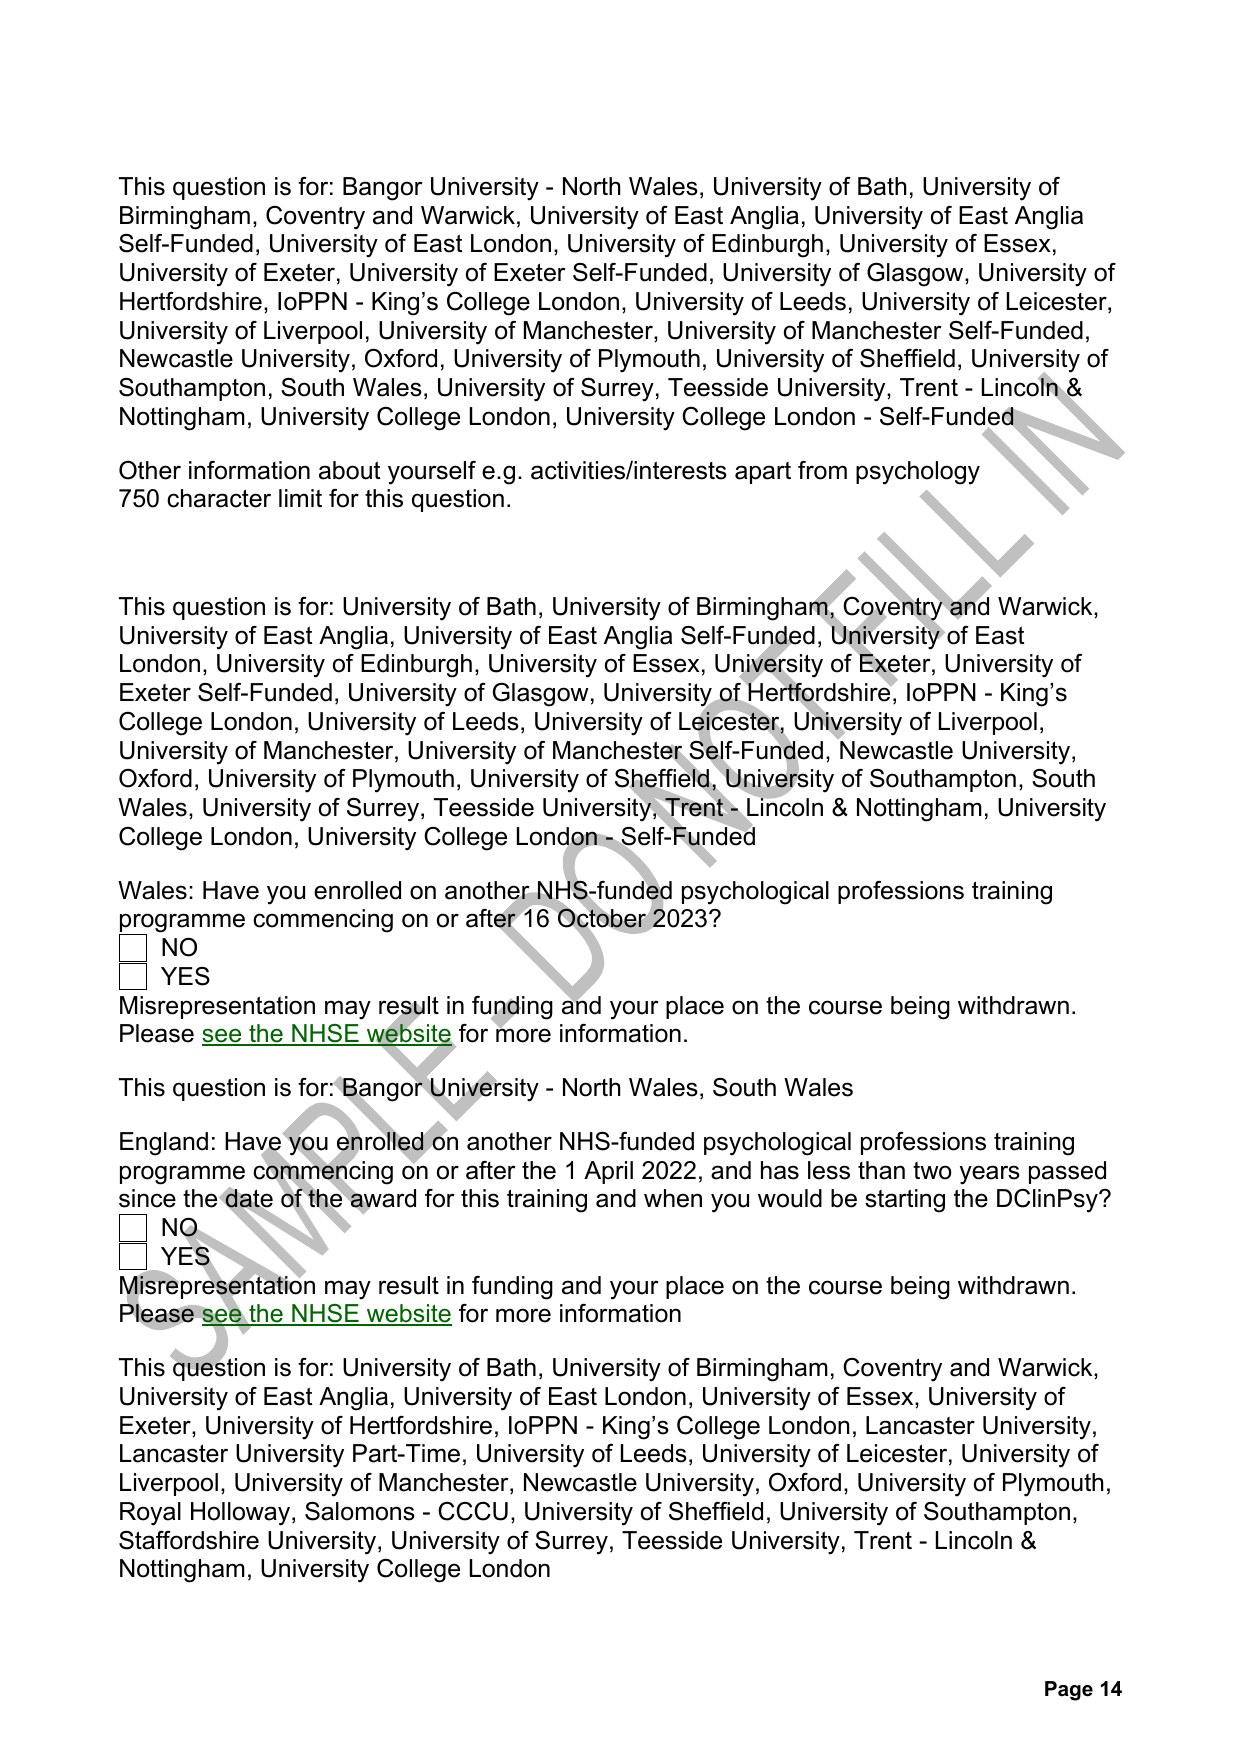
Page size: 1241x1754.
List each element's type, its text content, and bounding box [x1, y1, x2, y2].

text 750 character limit for this question. [118, 484, 1122, 513]
text This question is for: Bangor University - North Wales, University of Bath, University of Birmingham, Coventry and Warwick, University of East Anglia, University of East Anglia Self-Funded, University of East London, University of Edinburgh, University of Essex, University of Exeter, University of Exeter Self-Funded, University of Glasgow, University of Hertfordshire, IoPPN - King’s College London, University of Leeds, University of Leicester, University of Liverpool, University of Manchester, University of Manchester Self-Funded, Newcastle University, Oxford, University of Plymouth, University of Sheffield, University of Southampton, South Wales, University of Surrey, Teesside University, Trent - Lincoln & Nottingham, University College London, University College London - Self-Funded [118, 172, 1122, 431]
text Misrepresentation may result in funding and your place on the course being withdrawn. Please see the NHSE website for more information. [118, 991, 1122, 1048]
text YES [118, 962, 1122, 991]
text England: Have you enrolled on another NHS-funded psychological professions training programme commencing on or after the 1 April 2022, and has less than two years passed since the date of the award for this training and when you would be starting the DClinPsy? [118, 1127, 1122, 1213]
text YES [118, 1242, 1122, 1271]
text NO [118, 933, 1122, 962]
text NO [118, 1213, 1122, 1242]
text Misrepresentation may result in funding and your place on the course being withdrawn. Please see the NHSE website for more information [118, 1271, 1122, 1328]
text This question is for: Bangor University - North Wales, South Wales [118, 1073, 1122, 1102]
text Other information about yourself e.g. activities/interests apart from psychology [118, 456, 1122, 484]
text Wales: Have you enrolled on another NHS-funded psychological professions training programme commencing on or after 16 October 2023? [118, 876, 1122, 933]
text This question is for: University of Bath, University of Birmingham, Coventry and Warwick, University of East Anglia, University of East London, University of Essex, University of Exeter, University of Hertfordshire, IoPPN - King’s College London, Lancaster University, Lancaster University Part-Time, University of Leeds, University of Leicester, University of Liverpool, University of Manchester, Newcastle University, Oxford, University of Plymouth, Royal Holloway, Salomons - CCCU, University of Sheffield, University of Southampton, Staffordshire University, University of Surrey, Teesside University, Trent - Lincoln & Nottingham, University College London [118, 1353, 1122, 1583]
text This question is for: University of Bath, University of Birmingham, Coventry and Warwick, University of East Anglia, University of East Anglia Self-Funded, University of East London, University of Edinburgh, University of Essex, University of Exeter, University of Exeter Self-Funded, University of Glasgow, University of Hertfordshire, IoPPN - King’s College London, University of Leeds, University of Leicester, University of Liverpool, University of Manchester, University of Manchester Self-Funded, Newcastle University, Oxford, University of Plymouth, University of Sheffield, University of Southampton, South Wales, University of Surrey, Teesside University, Trent - Lincoln & Nottingham, University College London, University College London - Self-Funded [118, 592, 1122, 851]
